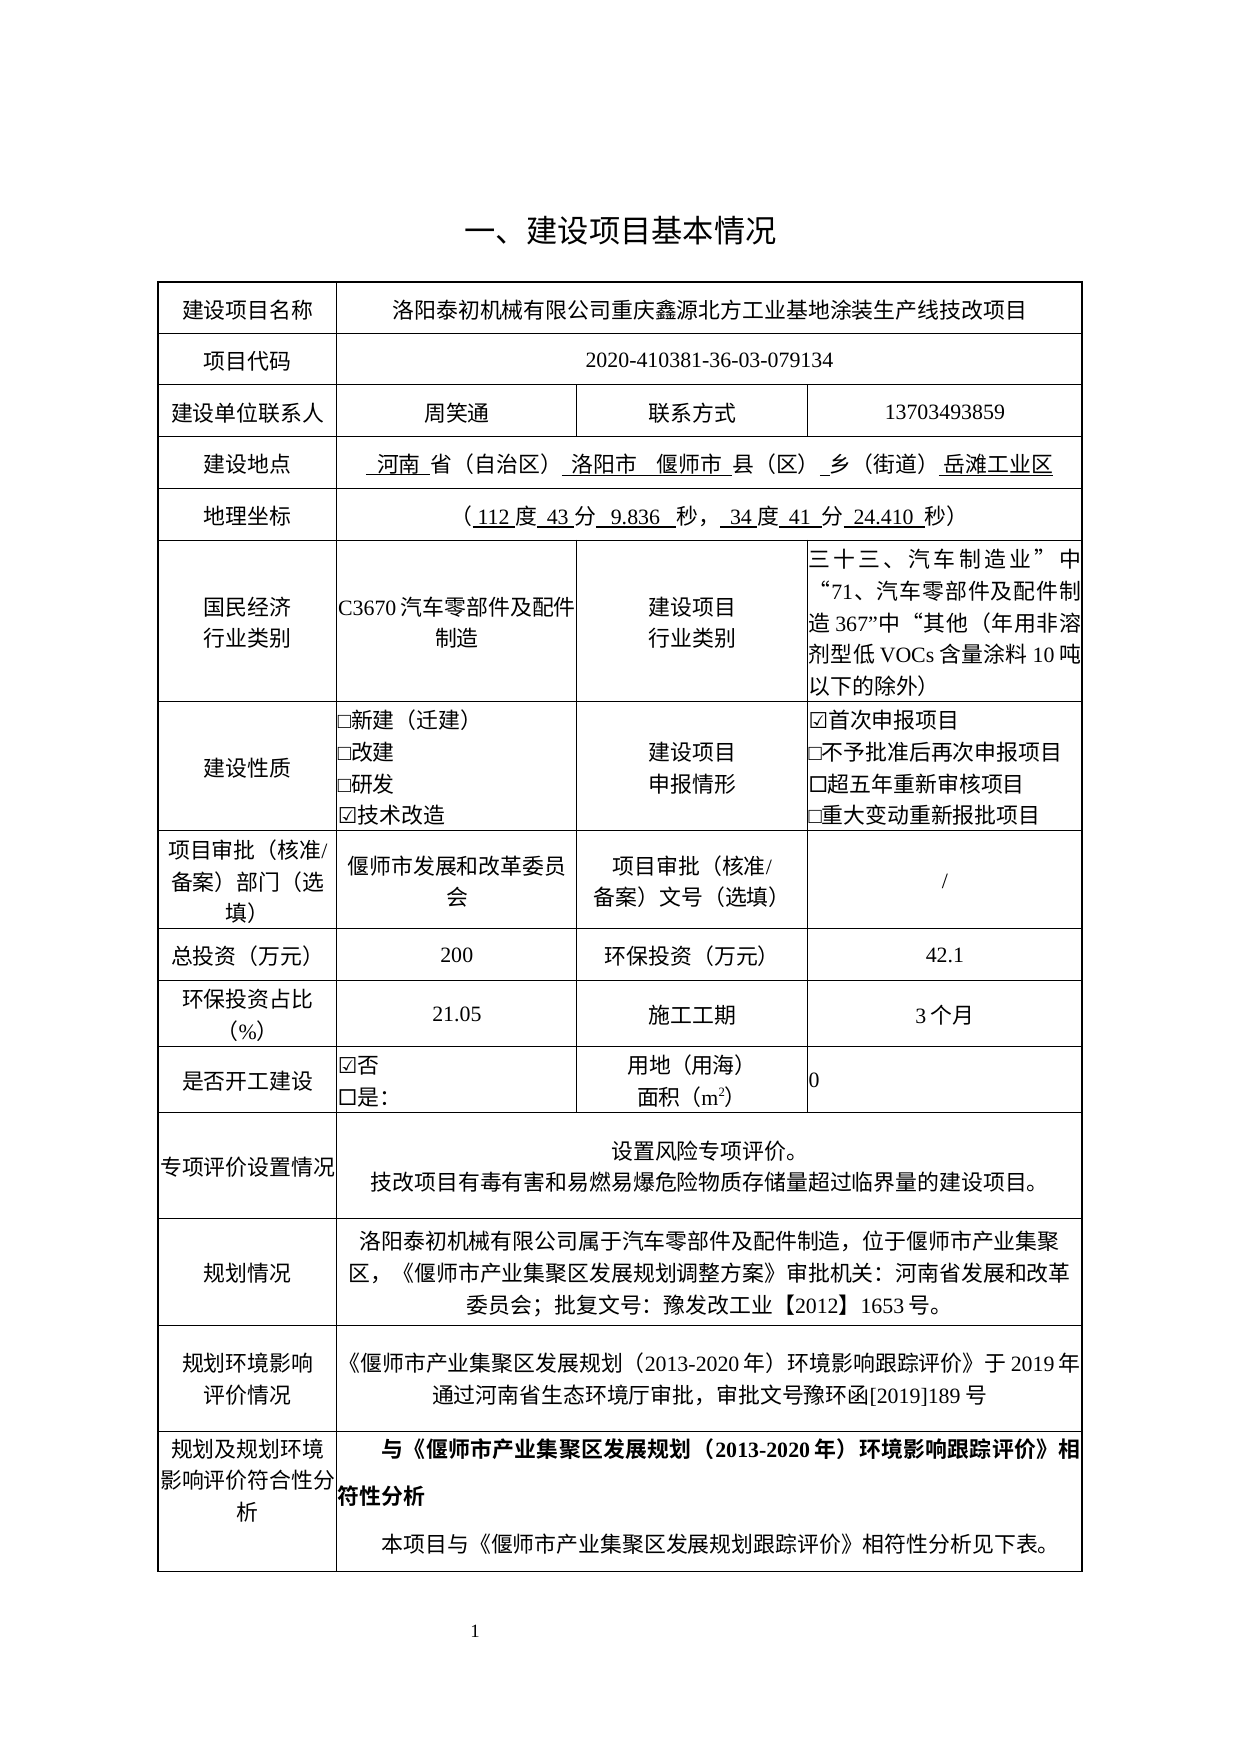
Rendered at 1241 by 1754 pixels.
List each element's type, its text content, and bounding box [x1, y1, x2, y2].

table_cell 建设地点 [159, 437, 336, 488]
table_cell C3670汽车零部件及配件制造 [337, 541, 576, 701]
table_cell 项目审批（核准/ 备案）部门（选填） [159, 831, 336, 928]
table_cell 建设单位联系人 [159, 385, 336, 436]
table_cell 21.05 [337, 981, 576, 1046]
table_cell 联系方式 [577, 385, 807, 436]
table_cell 用地（用海） 面积（m2） [577, 1047, 807, 1112]
table_cell 规划情况 [159, 1219, 336, 1324]
table_cell 偃师市发展和改革委员会 [337, 831, 576, 928]
table_cell （ 112 度 43 分 9.836 秒， 34 度 41 分 24.410 秒） [337, 489, 1081, 539]
table_cell 洛阳泰初机械有限公司属于汽车零部件及配件制造，位于偃师市产业集聚区，《偃师市产业集聚区发展规划调整方案》审批机关：河南省发展和改革委员会；批复文号：豫发改工业【2012】1653号。 [337, 1219, 1081, 1324]
table_cell 0 [808, 1047, 1081, 1112]
text 一、建设项目基本情况 [159, 206, 1081, 252]
table_cell 专项评价设置情况 [159, 1113, 336, 1218]
table_cell 地理坐标 [159, 489, 336, 539]
table_cell 2020-410381-36-03-079134 [337, 334, 1081, 384]
table_cell 200 [337, 929, 576, 979]
table_cell ☑否 是： [337, 1047, 576, 1112]
table_cell 《偃师市产业集聚区发展规划（2013-2020年）环境影响跟踪评价》于2019年通过河南省生态环境厅审批，审批文号豫环函[2019]189号 [337, 1326, 1081, 1431]
table_cell 施工工期 [577, 981, 807, 1046]
table_cell 环保投资占比（%） [159, 981, 336, 1046]
table_cell 三十三、汽车制造业”中“71、汽车零部件及配件制造367”中“其他（年用非溶剂型低VOCs含量涂料10吨以下的除外） [808, 541, 1081, 701]
table_cell 总投资（万元） [159, 929, 336, 979]
table_cell □新建（迁建） □改建 □研发 ☑技术改造 [337, 702, 576, 830]
table_header 建设项目名称 [159, 283, 336, 332]
table_cell ☑首次申报项目 □不予批准后再次申报项目 超五年重新审核项目 □重大变动重新报批项目 [808, 702, 1081, 830]
table_cell 国民经济 行业类别 [159, 541, 336, 701]
table_cell 周笑通 [337, 385, 576, 436]
table_cell 设置风险专项评价。 技改项目有毒有害和易燃易爆危险物质存储量超过临界量的建设项目。 [337, 1113, 1081, 1218]
table_cell 建设项目 申报情形 [577, 702, 807, 830]
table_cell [337, 1432, 1081, 1571]
table_cell 规划环境影响 评价情况 [159, 1326, 336, 1431]
table_cell 3个月 [808, 981, 1081, 1046]
table_cell 建设性质 [159, 702, 336, 830]
table_header 洛阳泰初机械有限公司重庆鑫源北方工业基地涂装生产线技改项目 [337, 283, 1081, 332]
table_cell 建设项目 行业类别 [577, 541, 807, 701]
table_cell 河南 省（自治区） 洛阳市 偃师市 县（区） 乡（街道） 岳滩工业区 [337, 437, 1081, 488]
table_cell 13703493859 [808, 385, 1081, 436]
table_cell 环保投资（万元） [577, 929, 807, 979]
table_cell 规划及规划环境 影响评价符合性分析 [159, 1432, 336, 1571]
table_cell / [808, 831, 1081, 928]
table_cell 项目审批（核准/ 备案）文号（选填） [577, 831, 807, 928]
table_cell 是否开工建设 [159, 1047, 336, 1112]
table_cell 42.1 [808, 929, 1081, 979]
table_cell 项目代码 [159, 334, 336, 384]
